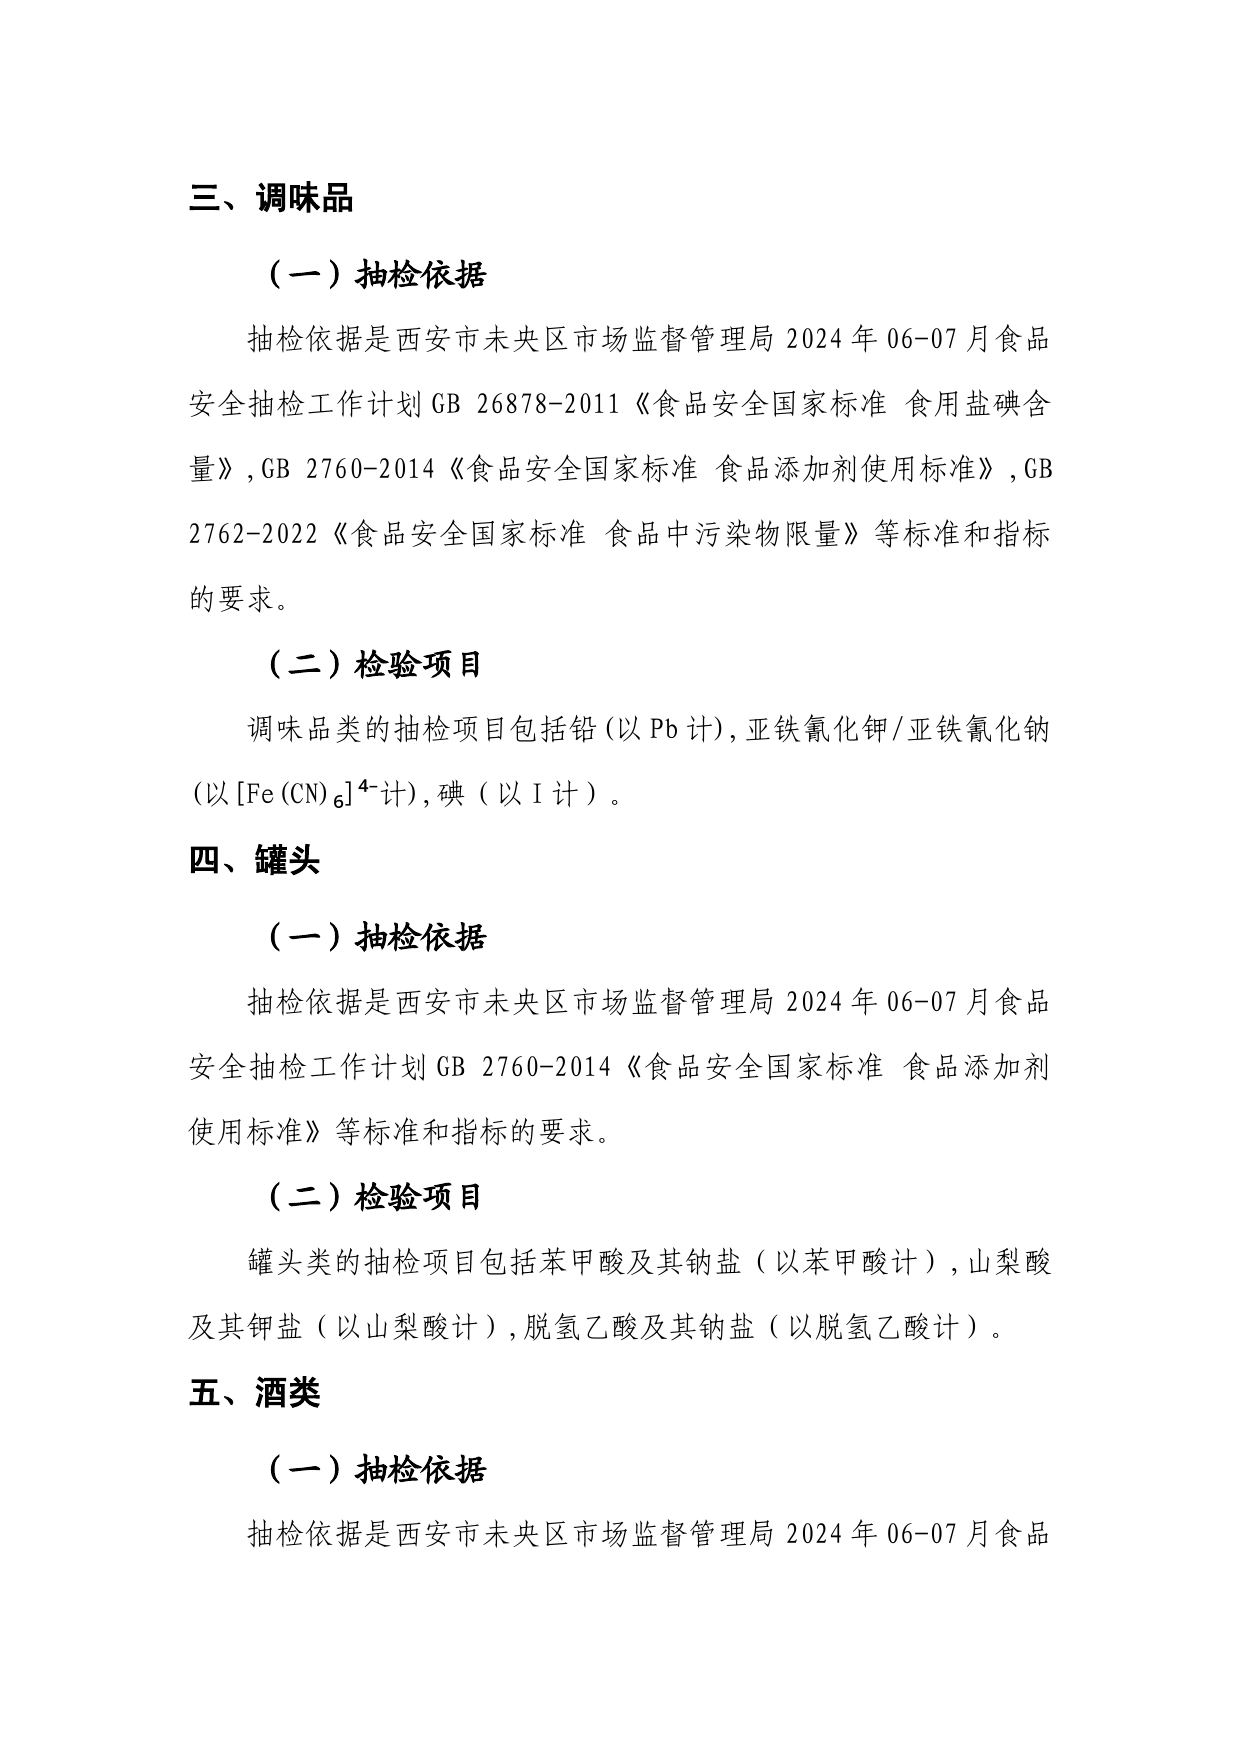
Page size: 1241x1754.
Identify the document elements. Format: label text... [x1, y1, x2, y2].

text 抽检依据是西安市未央区市场监督管理局2024年06-07月食品安全抽检工作计划GB 2760-2014《食品安全国家标准 食品添加剂使用标准》等标准和指标的要求。 [187, 967, 1053, 1162]
list 五、酒类 [187, 1357, 1053, 1422]
list （一）抽检依据 [187, 239, 1053, 304]
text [187, 1499, 1053, 1564]
list （一）抽检依据 [187, 902, 1053, 967]
list （一）抽检依据 [187, 1434, 1053, 1499]
list （二）检验项目 [187, 629, 1053, 694]
text 罐头类的抽检项目包括苯甲酸及其钠盐（以苯甲酸计）,山梨酸及其钾盐（以山梨酸计）,脱氢乙酸及其钠盐（以脱氢乙酸计）。 [187, 1227, 1053, 1357]
list （二）检验项目 [187, 1162, 1053, 1227]
text 抽检依据是西安市未央区市场监督管理局2024年06-07月食品安全抽检工作计划GB 26878-2011《食品安全国家标准 食用盐碘含量》,GB 2760-2014《食品安全国家标准 食品添加剂使用标准》,GB 2762-2022《食品安全国家标准 食品中污染物限量》等标准和指标的要求。 [187, 304, 1053, 629]
text 调味品类的抽检项目包括铅(以Pb计),亚铁氰化钾/亚铁氰化钠(以[Fe(CN)₆]⁴⁻计),碘（以I计）。 [187, 694, 1053, 824]
list 四、罐头 [187, 824, 1053, 889]
list 三、调味品 [187, 162, 1053, 227]
